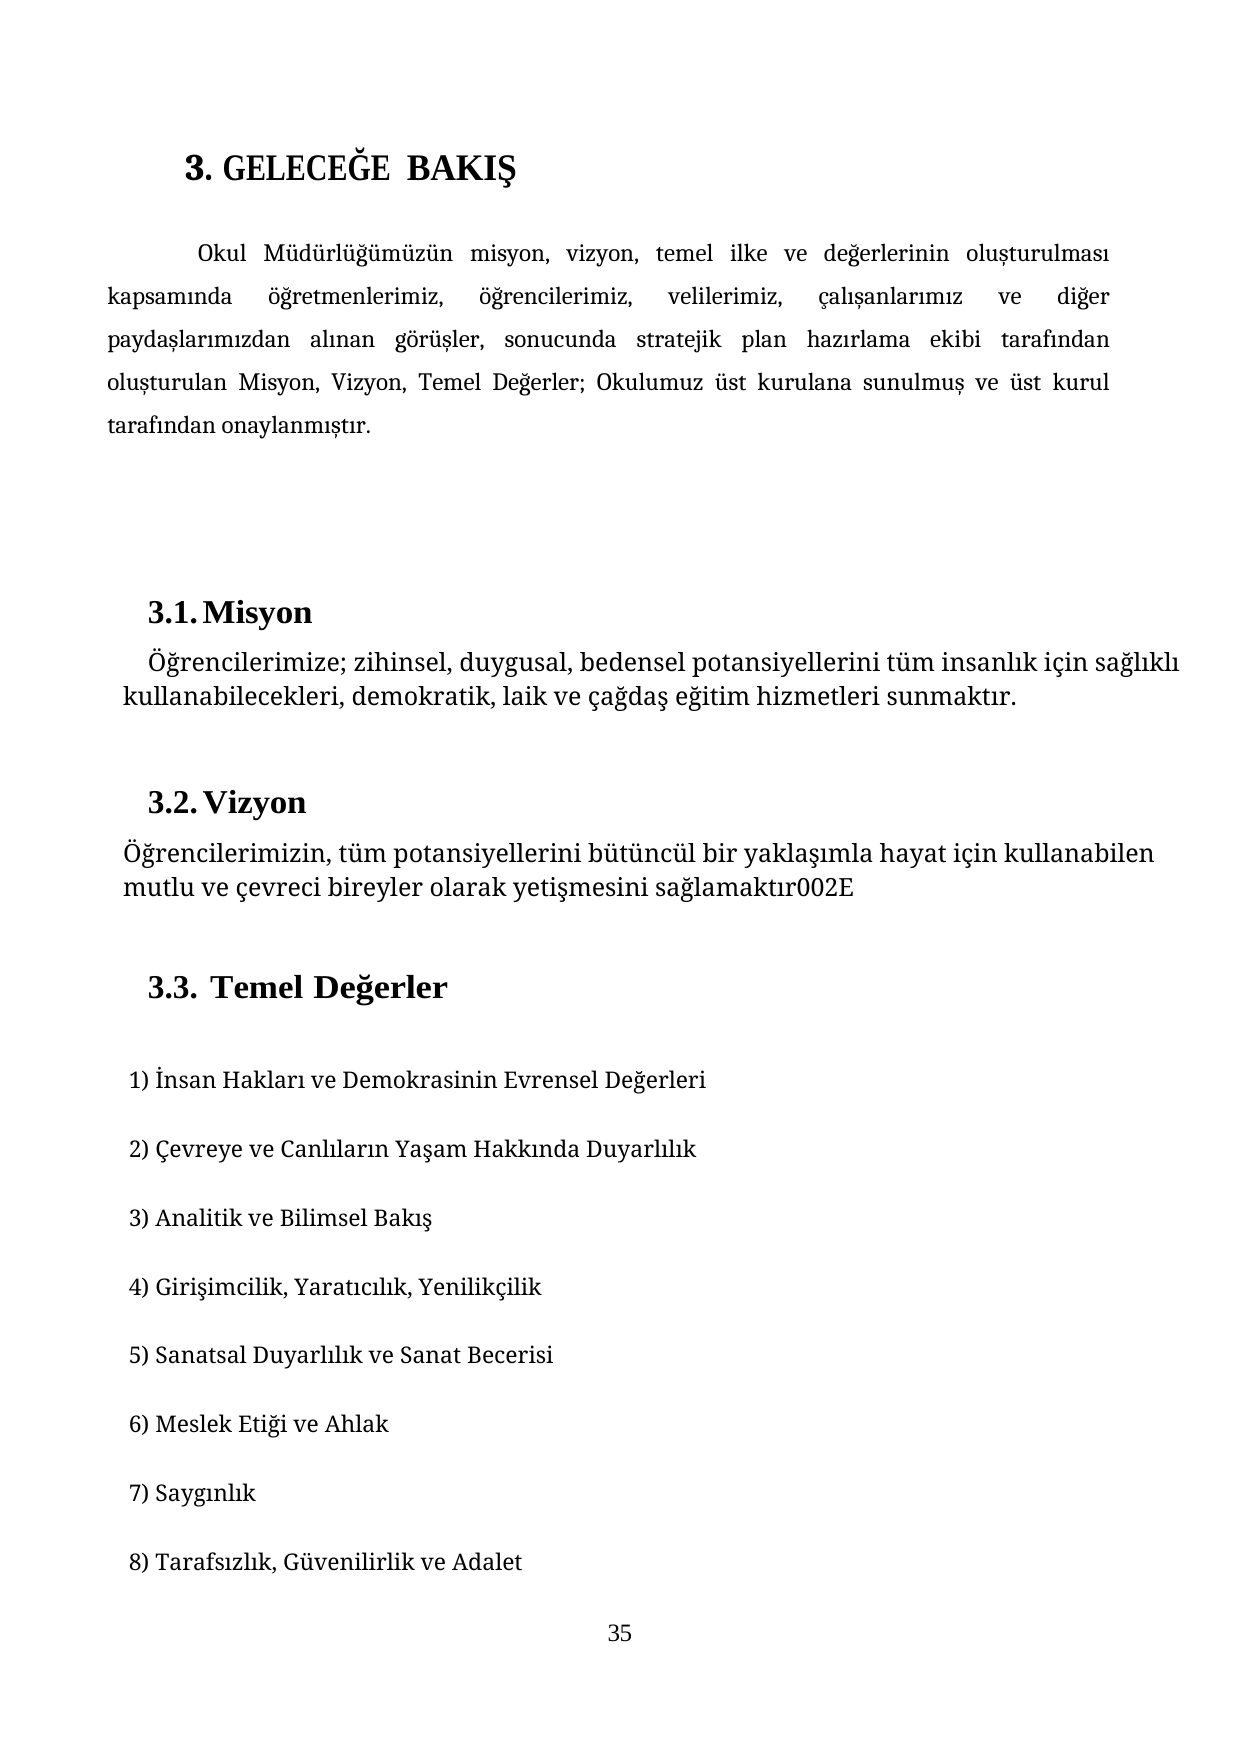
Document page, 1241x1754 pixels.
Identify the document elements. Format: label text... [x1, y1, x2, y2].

list 7) Saygınlık [128, 1477, 1198, 1508]
subtitle Misyon [148, 592, 1198, 630]
text Öğrencilerimizin, tüm potansiyellerini bütüncül bir yaklaşımla hayat için kullanabilen mutlu ve çevreci bireyler olarak yetişmesini sağlamaktır002E [123, 835, 1198, 903]
list 8) Tarafsızlık, Güvenilirlik ve Adalet [128, 1546, 1198, 1577]
text Öğrencilerimize; zihinsel, duygusal, bedensel potansiyellerini tüm insanlık için sağlıklı kullanabilecekleri, demokratik, laik ve çağdaş eğitim hizmetleri sunmaktır. [123, 645, 1198, 713]
text Okul Müdürlüğümüzün misyon, vizyon, temel ilke ve değerlerinin oluşturulması kapsamında öğretmenlerimiz, öğrencilerimiz, velilerimiz, çalışanlarımız ve diğer paydaşlarımızdan alınan görüşler, sonucunda stratejik plan hazırlama ekibi tarafından oluşturulan Misyon, Vizyon, Temel Değerler; Okulumuz üst kurulana sunulmuş ve üst kurul tarafından onaylanmıştır. [107, 238, 1111, 440]
subtitle Vizyon [148, 782, 1198, 821]
list 5) Sanatsal Duyarlılık ve Sanat Becerisi [128, 1339, 1198, 1371]
list 4) Girişimcilik, Yaratıcılık, Yenilikçilik [128, 1271, 1198, 1302]
subtitle GELECEĞE BAKIŞ [185, 146, 1198, 190]
list 1) İnsan Hakları ve Demokrasinin Evrensel Değerleri [128, 1064, 1198, 1096]
list Temel Değerler [148, 976, 1198, 1004]
list 6) Meslek Etiği ve Ahlak [128, 1408, 1198, 1439]
list 2) Çevreye ve Canlıların Yaşam Hakkında Duyarlılık [128, 1133, 1198, 1164]
list 3) Analitik ve Bilimsel Bakış [128, 1202, 1198, 1233]
